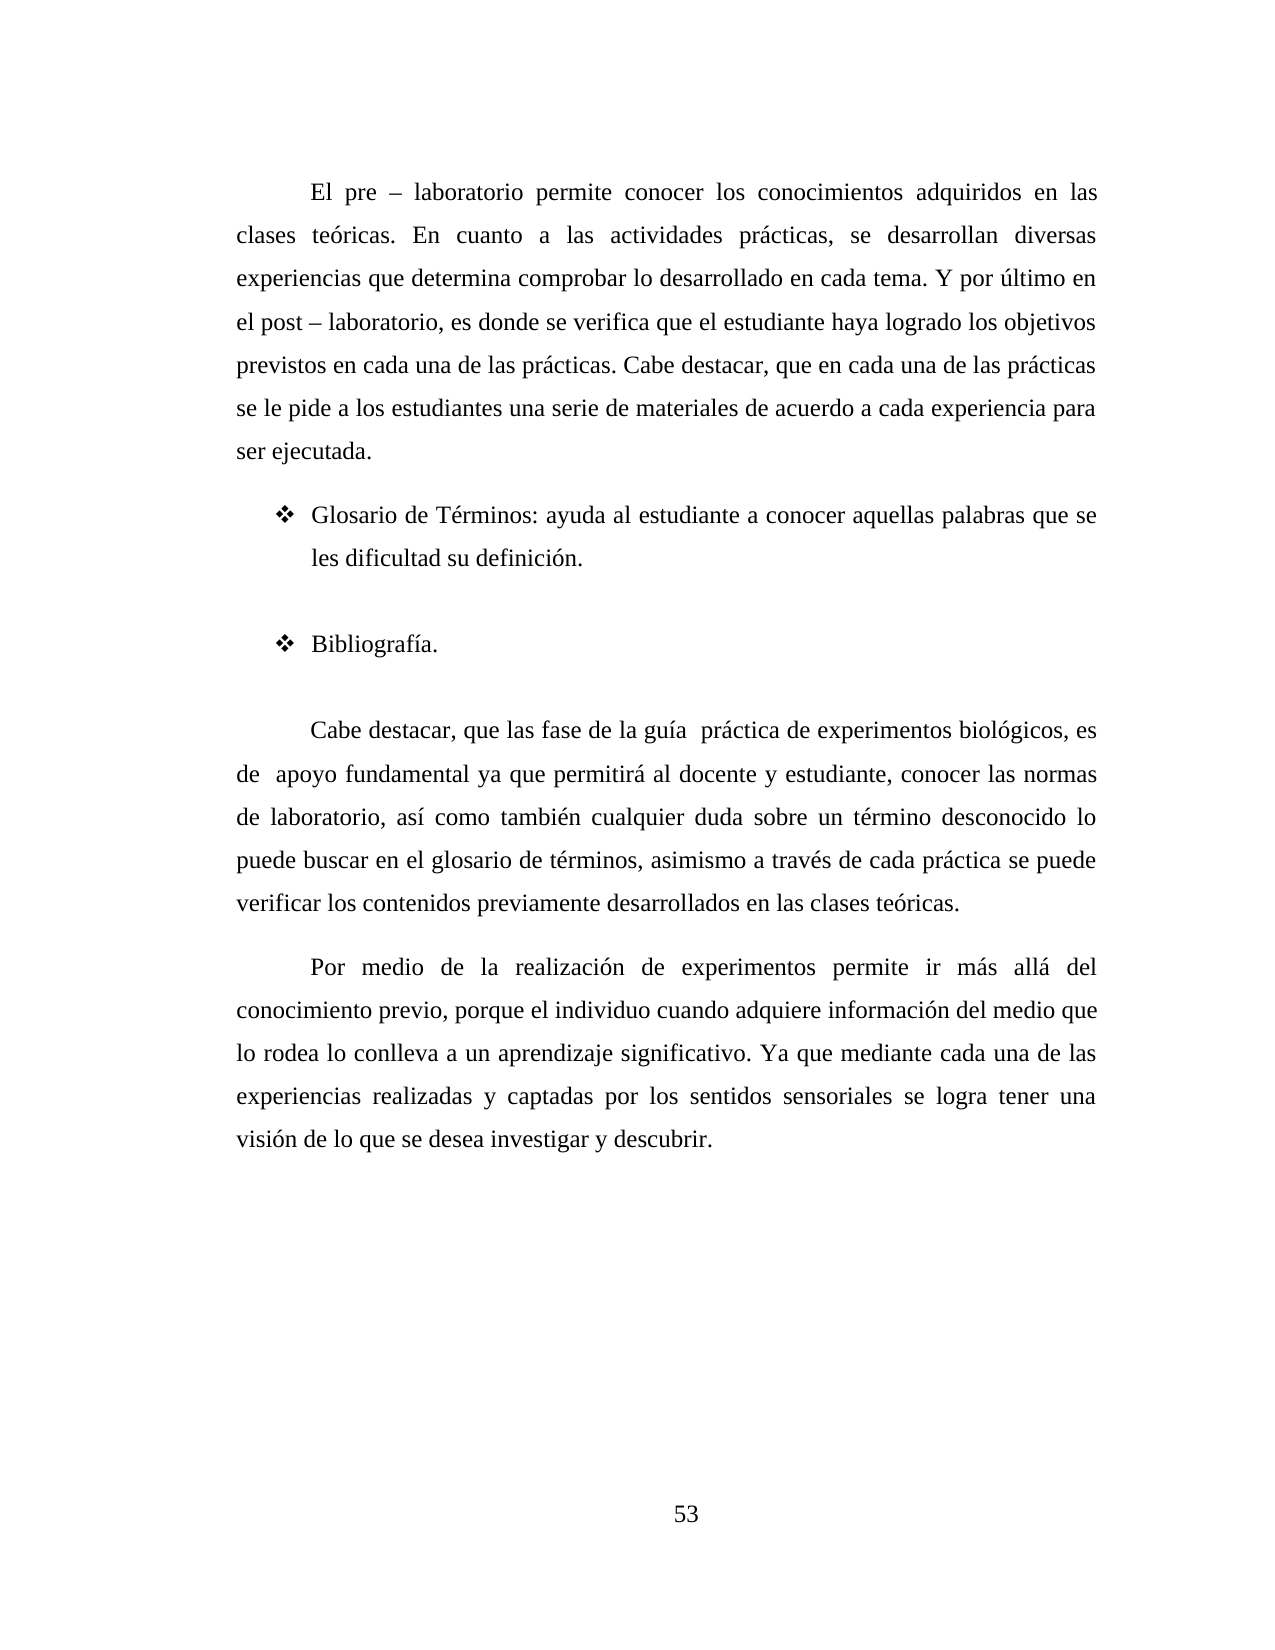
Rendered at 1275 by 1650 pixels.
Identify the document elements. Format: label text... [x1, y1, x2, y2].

list Bibliografía. [274, 629, 1098, 658]
text Cabe destacar, que las fase de la guía práctica de experimentos biológicos, es de apoyo fundamental ya que permitirá al docente y estudiante, conocer las normas de laboratorio, así como también cualquier duda sobre un término desconocido lo puede buscar en el glosario de términos, asimismo a través de cada práctica se puede verificar los contenidos previamente desarrollados en las clases teóricas. [236, 716, 1098, 917]
list Glosario de Términos: ayuda al estudiante a conocer aquellas palabras que se les dificultad su definición. [274, 500, 1098, 572]
text Por medio de la realización de experimentos permite ir más allá del conocimiento previo, porque el individuo cuando adquiere información del medio que lo rodea lo conlleva a un aprendizaje significativo. Ya que mediante cada una de las experiencias realizadas y captadas por los sentidos sensoriales se logra tener una visión de lo que se desea investigar y descubrir. [236, 952, 1098, 1153]
text El pre – laboratorio permite conocer los conocimientos adquiridos en las clases teóricas. En cuanto a las actividades prácticas, se desarrollan diversas experiencias que determina comprobar lo desarrollado en cada tema. Y por último en el post – laboratorio, es donde se verifica que el estudiante haya logrado los objetivos previstos en cada una de las prácticas. Cabe destacar, que en cada una de las prácticas se le pide a los estudiantes una serie de materiales de acuerdo a cada experiencia para ser ejecutada. [236, 177, 1098, 465]
